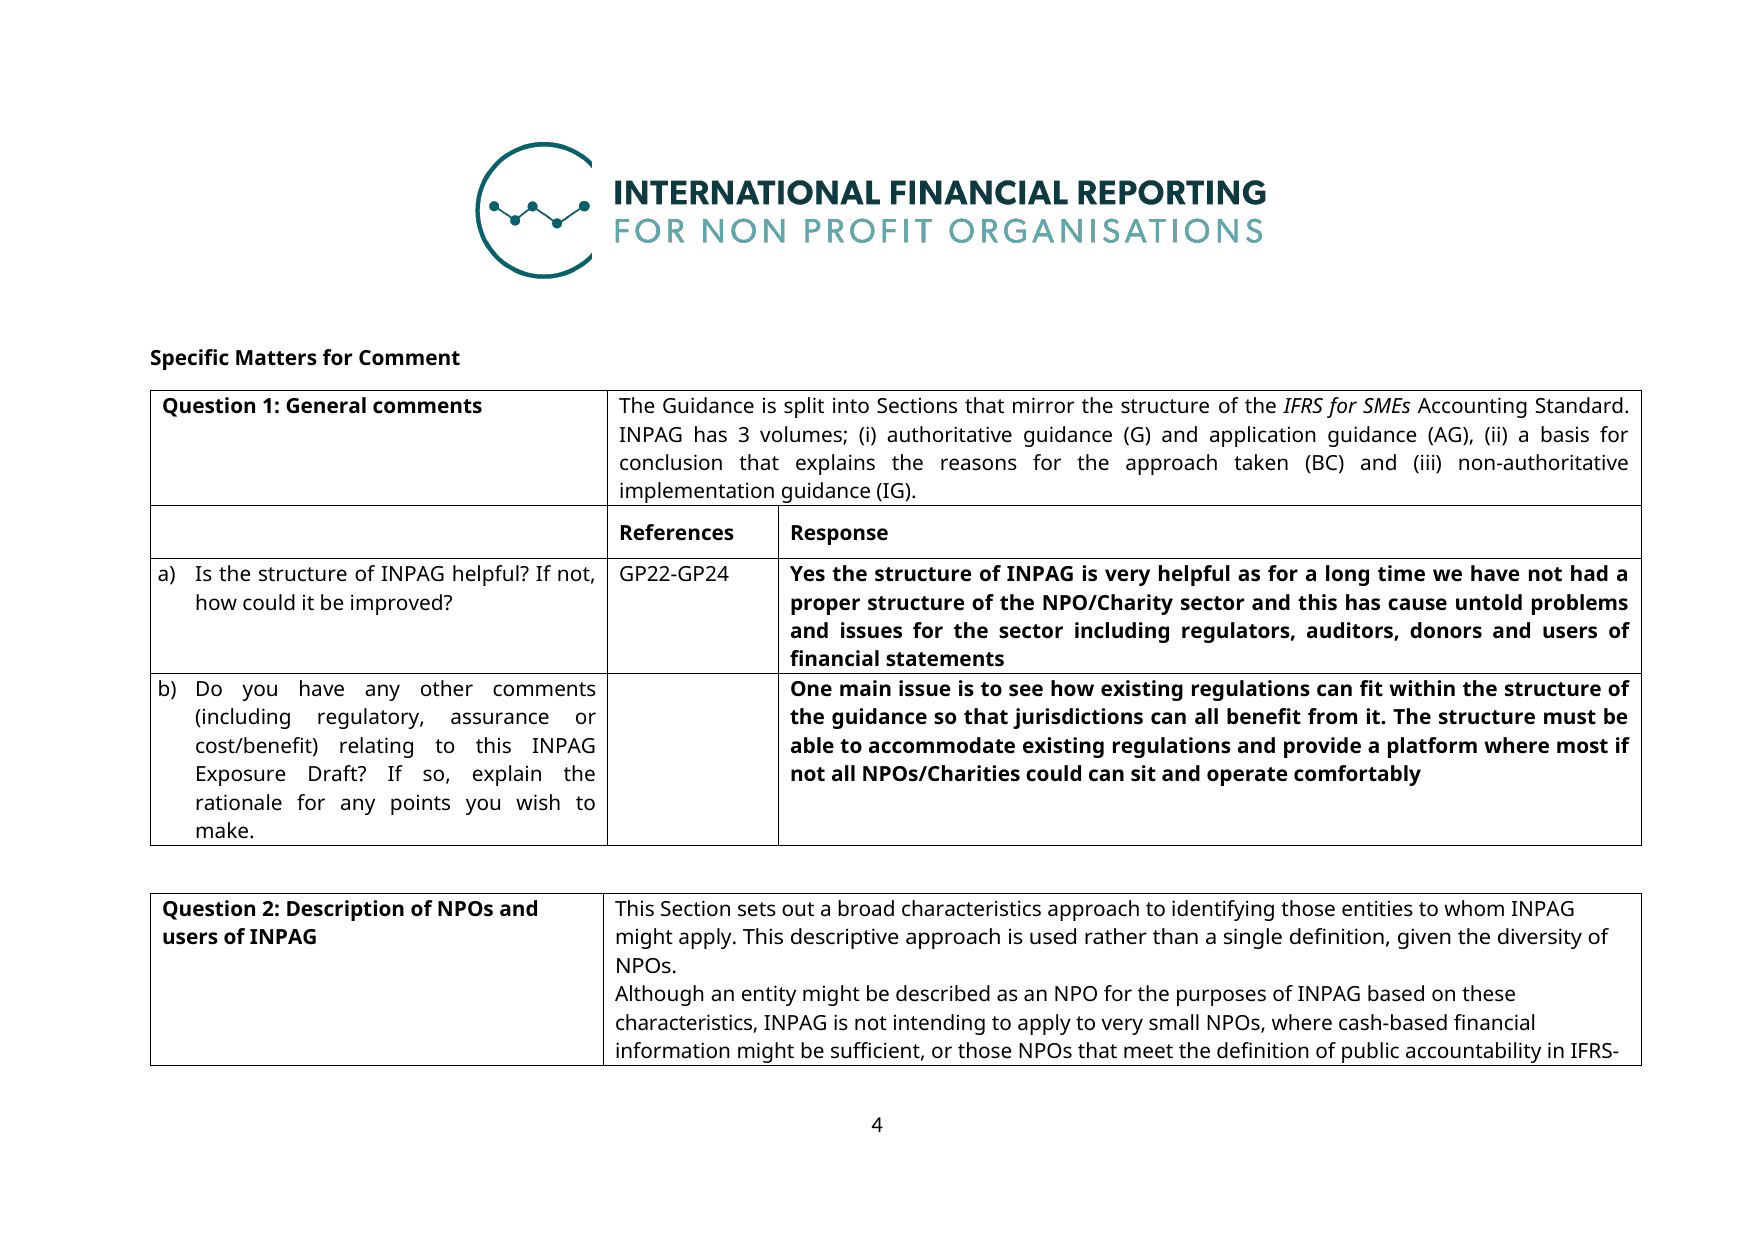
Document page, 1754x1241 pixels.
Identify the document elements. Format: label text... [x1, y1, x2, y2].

table_cell Response [779, 506, 1641, 558]
table_cell [151, 506, 607, 558]
table_header Question 1: General comments [151, 391, 607, 505]
table_cell Do you have any other comments (including regulatory, assurance or cost/benefit) relating to this INPAG Exposure Draft? If so, explain the rationale for any points you wish to make. [151, 674, 607, 844]
text Specific Matters for Comment [150, 343, 1604, 371]
table_cell One main issue is to see how existing regulations can fit within the structure of the guidance so that jurisdictions can all benefit from it. The structure must be able to accommodate existing regulations and provide a platform where most if not all NPOs/Charities could can sit and operate comfortably [779, 674, 1641, 844]
table_cell References [608, 506, 778, 558]
table_cell [608, 674, 778, 844]
table_cell Is the structure of INPAG helpful? If not, how could it be improved? [151, 559, 607, 673]
picture [431, 73, 1324, 343]
table_cell Yes the structure of INPAG is very helpful as for a long time we have not had a proper structure of the NPO/Charity sector and this has cause untold problems and issues for the sector including regulators, auditors, donors and users of financial statements [779, 559, 1641, 673]
table_header Question 2: Description of NPOs and users of INPAG [151, 894, 603, 1064]
table_cell GP22-GP24 [608, 559, 778, 673]
table_header The Guidance is split into Sections that mirror the structure of the IFRS for SMEs Accounting Standard. INPAG has 3 volumes; (i) authoritative guidance (G) and application guidance (AG), (ii) a basis for conclusion that explains the reasons for the approach taken (BC) and (iii) non-authoritative implementation guidance (IG). [608, 391, 1641, 505]
